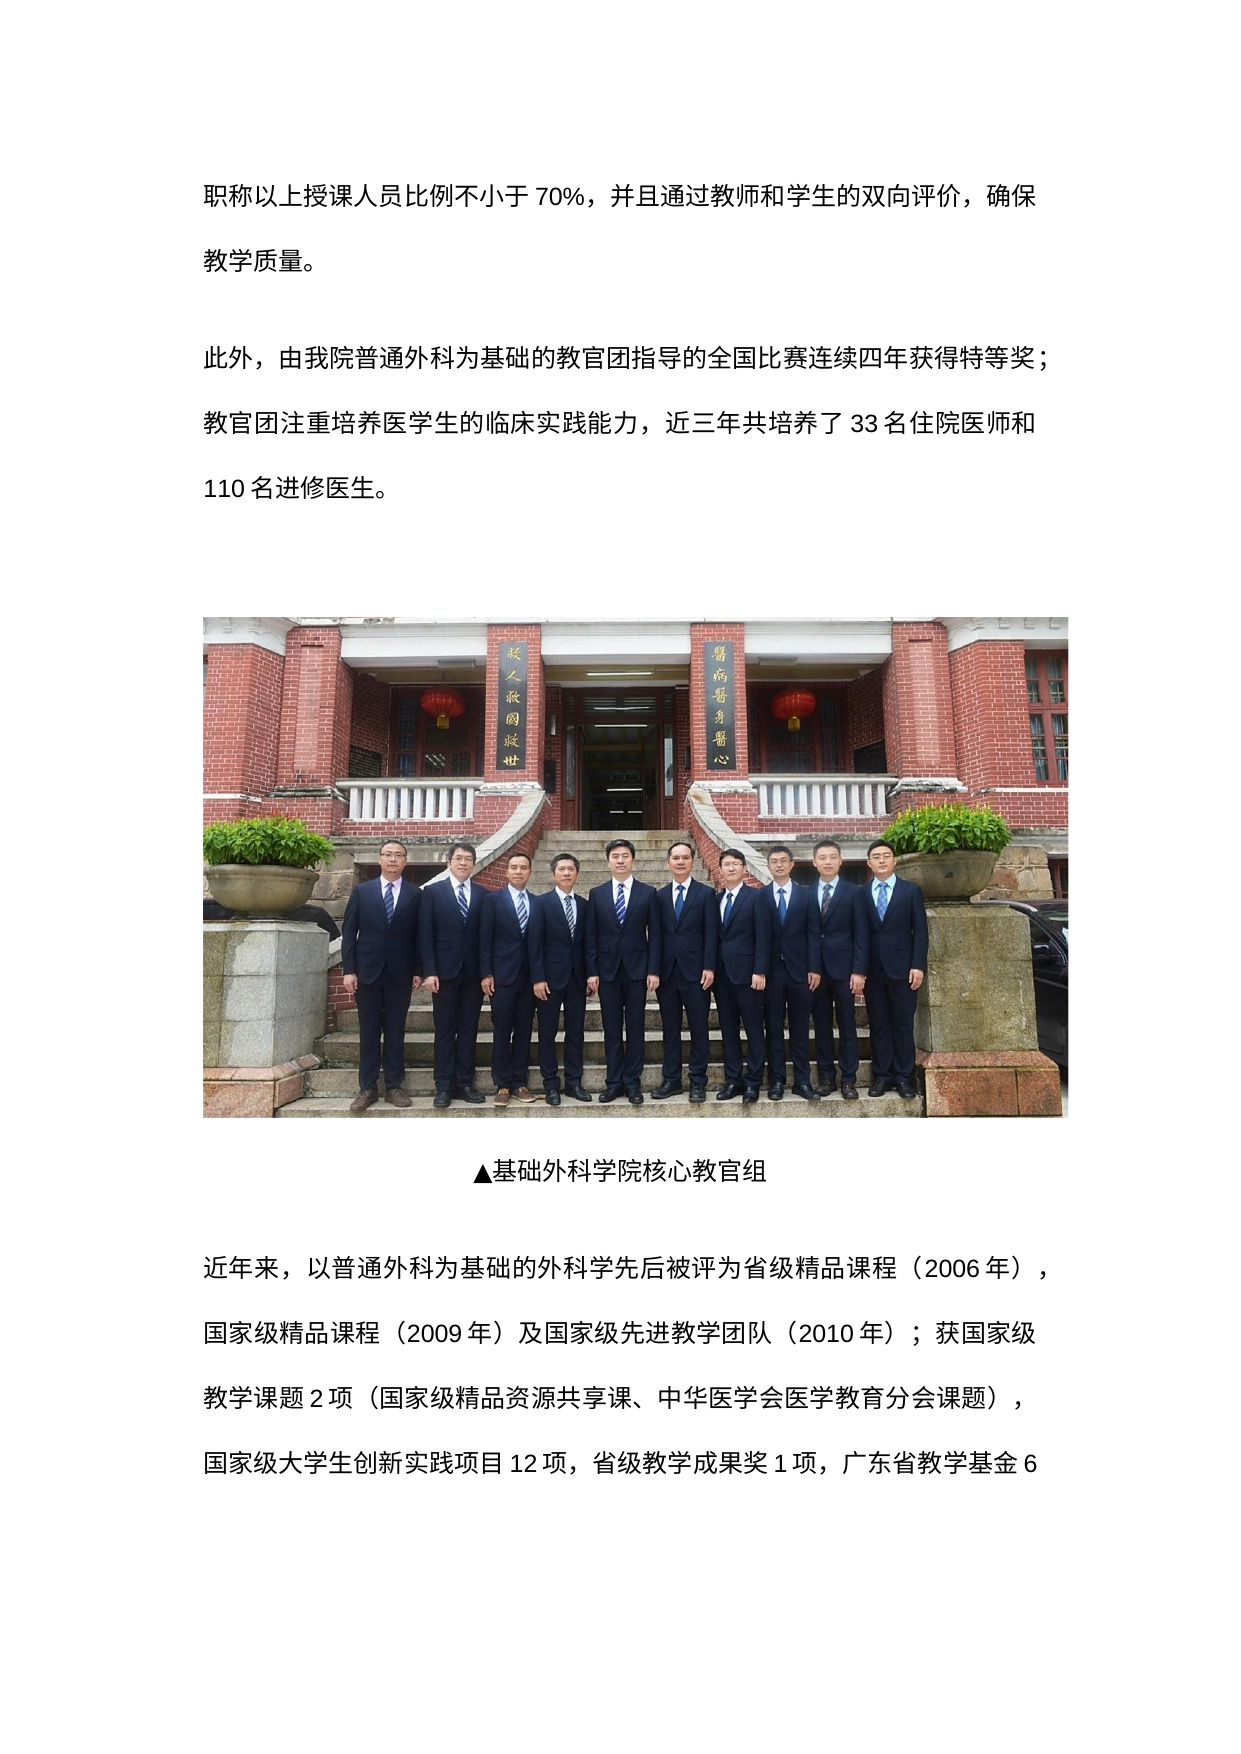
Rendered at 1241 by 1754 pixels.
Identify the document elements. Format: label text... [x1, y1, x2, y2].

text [203, 1234, 1037, 1494]
picture [203, 617, 1069, 1118]
text ▲基础外科学院核心教官组 [203, 1137, 1037, 1202]
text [203, 162, 1037, 292]
text 此外，由我院普通外科为基础的教官团指导的全国比赛连续四年获得特等奖；教官团注重培养医学生的临床实践能力，近三年共培养了33名住院医师和110名进修医生。 [203, 324, 1037, 519]
